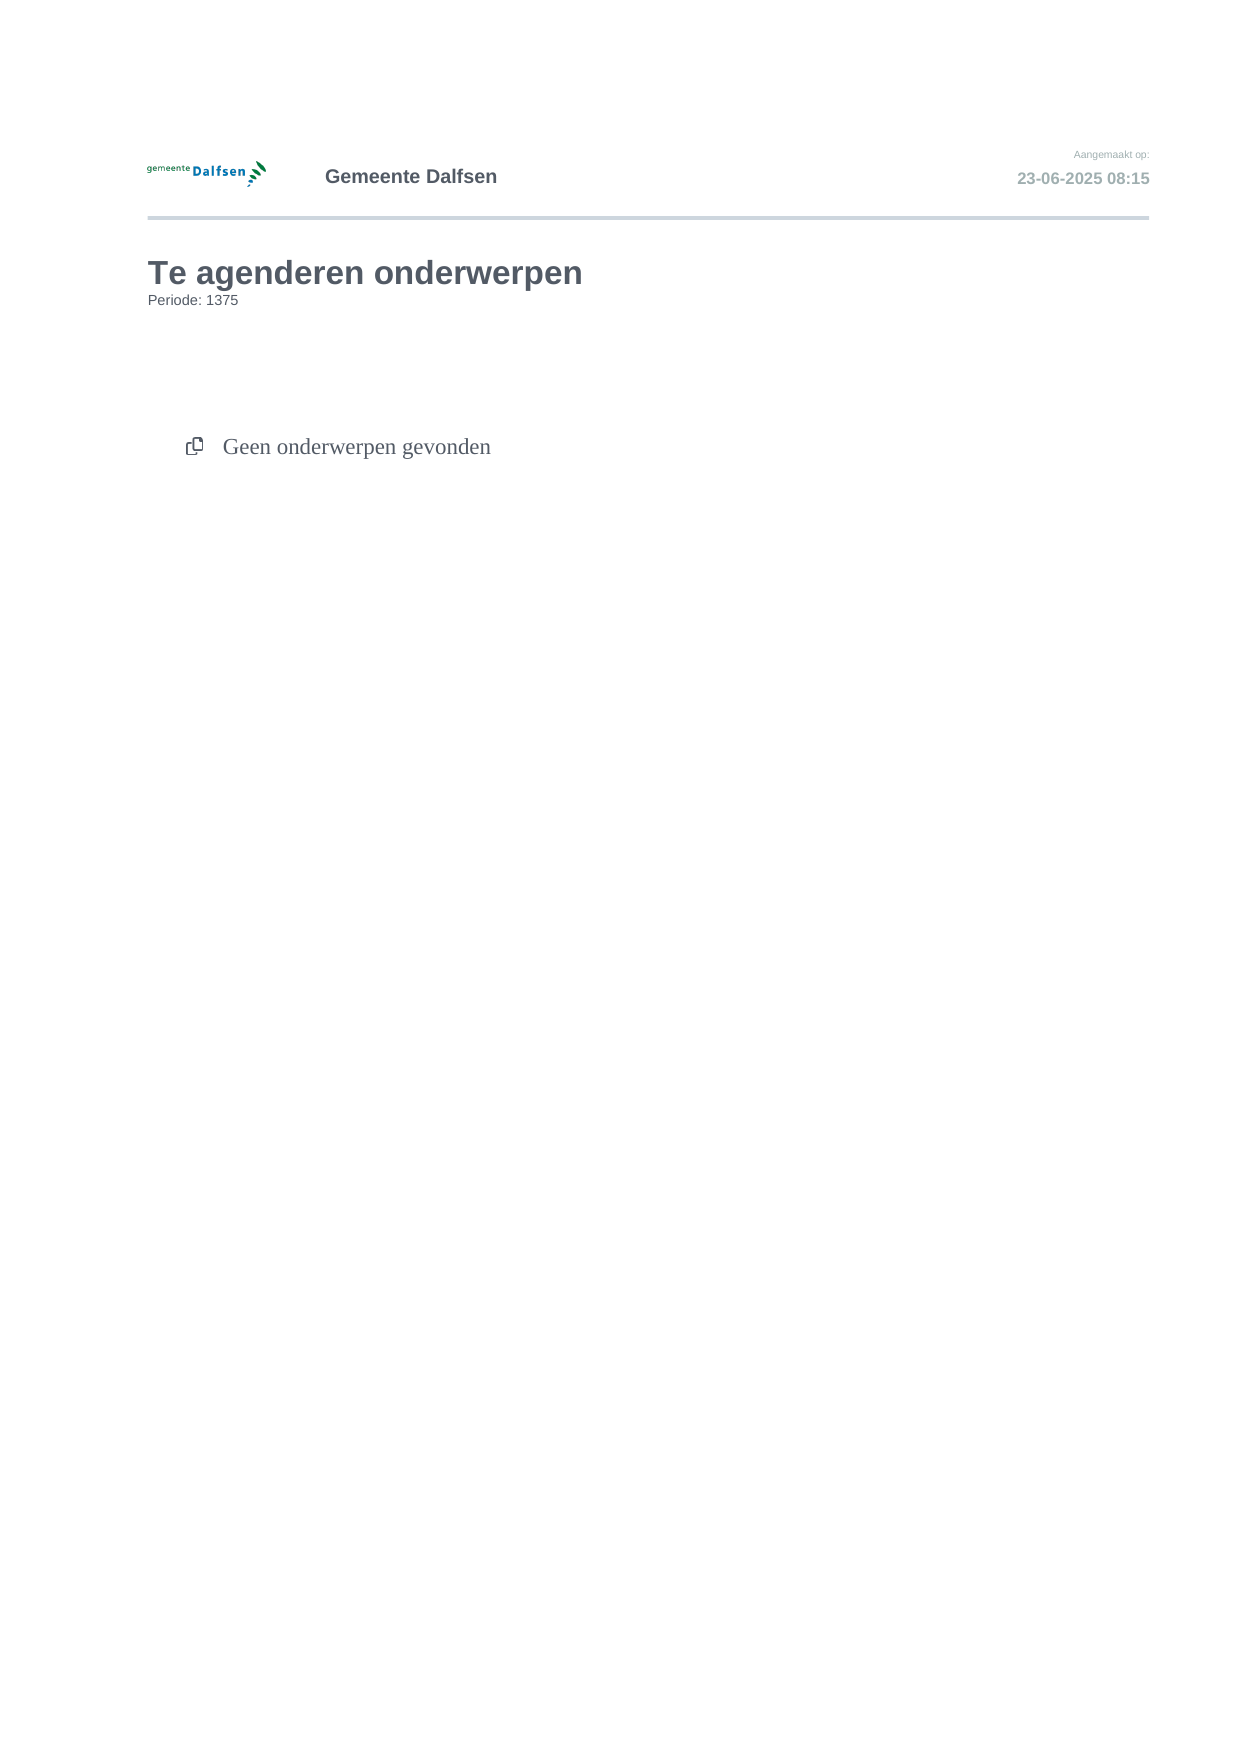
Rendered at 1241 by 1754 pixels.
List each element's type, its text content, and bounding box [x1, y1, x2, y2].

picture [147, 161, 266, 187]
table_cell Periode: 1375 [148, 292, 727, 325]
table_header Aangemaakt op: [727, 148, 1149, 161]
picture [186, 437, 203, 455]
table_header Te agenderen onderwerpen [148, 245, 727, 292]
table_header [148, 148, 325, 188]
list Geen onderwerpen gevonden [185, 433, 1093, 459]
table_cell 23-06-2025 08:15 [727, 161, 1149, 188]
picture [147, 216, 1150, 220]
table_header Gemeente Dalfsen [325, 148, 727, 188]
